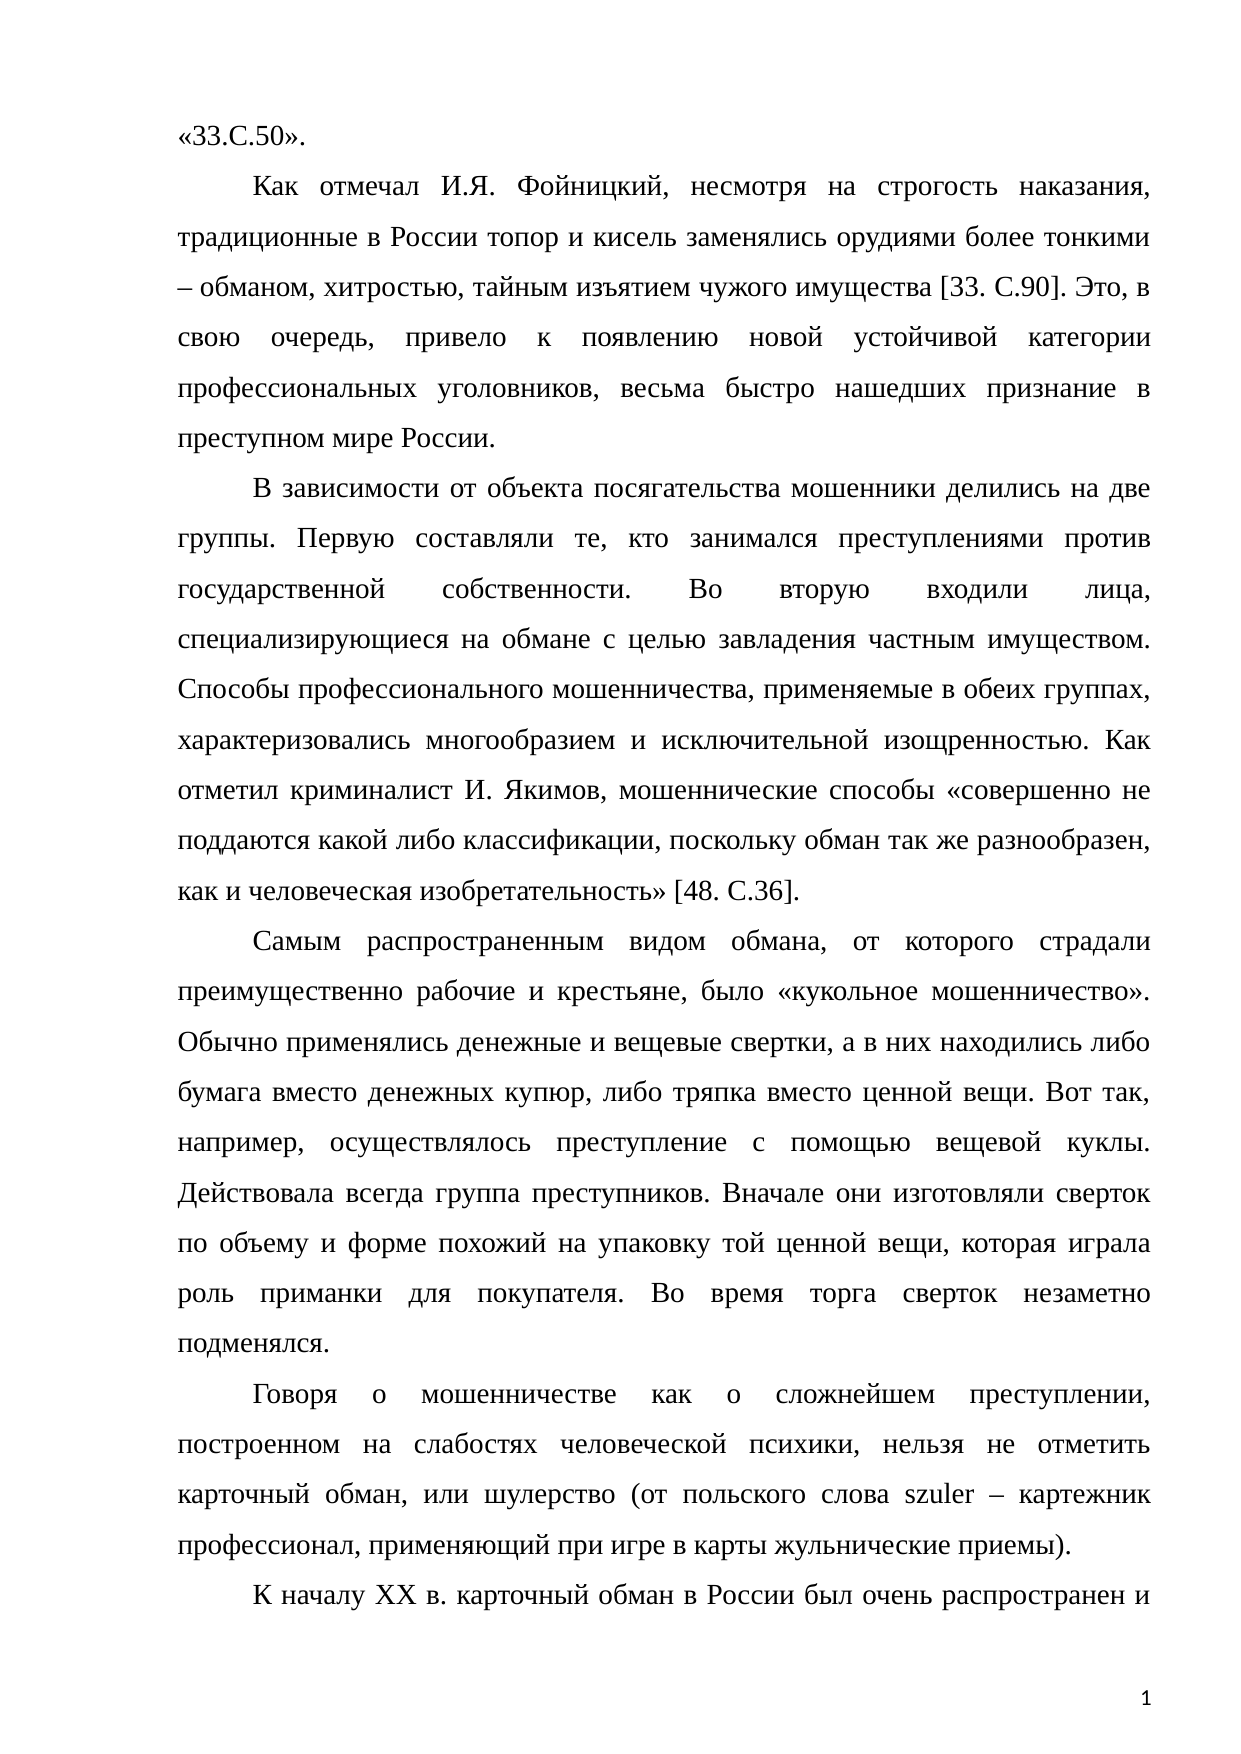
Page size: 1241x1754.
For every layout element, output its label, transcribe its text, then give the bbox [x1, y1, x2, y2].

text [177, 1577, 1152, 1611]
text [177, 118, 1152, 152]
text Самым распространенным видом обмана, от которого страдали преимущественно рабочие и крестьяне, было «кукольное мошенничество». Обычно применялись денежные и вещевые свертки, а в них находились либо бумага вместо денежных купюр, либо тряпка вместо ценной вещи. Вот так, например, осуществлялось преступление с помощью вещевой куклы. Действовала всегда группа преступников. Вначале они изготовляли сверток по объему и форме похожий на упаковку той ценной вещи, которая играла роль приманки для покупателя. Во время торга сверток незаметно подменялся. [177, 923, 1152, 1359]
text Говоря о мошенничестве как о сложнейшем преступлении, построенном на слабостях человеческой психики, нельзя не отметить карточный обман, или шулерство (от польского слова szuler – картежник профессионал, применяющий при игре в карты жульнические приемы). [177, 1376, 1152, 1560]
text В зависимости от объекта посягательства мошенники делились на две группы. Первую составляли те, кто занимался преступлениями против государственной собственности. Во вторую входили лица, специализирующиеся на обмане с целью завладения частным имуществом. Способы профессионального мошенничества, применяемые в обеих группах, характеризовались многообразием и исключительной изощренностью. Как отметил криминалист И. Якимов, мошеннические способы «совершенно не поддаются какой либо классификации, поскольку обман так же разнообразен, как и человеческая изобретательность» [48. С.36]. [177, 470, 1152, 906]
text Как отмечал И.Я. Фойницкий, несмотря на строгость наказания, традиционные в России топор и кисель заменялись орудиями более тонкими – обманом, хитростью, тайным изъятием чужого имущества [33. С.90]. Это, в свою очередь, привело к появлению новой устойчивой категории профессиональных уголовников, весьма быстро нашедших признание в преступном мире России. [177, 168, 1152, 453]
